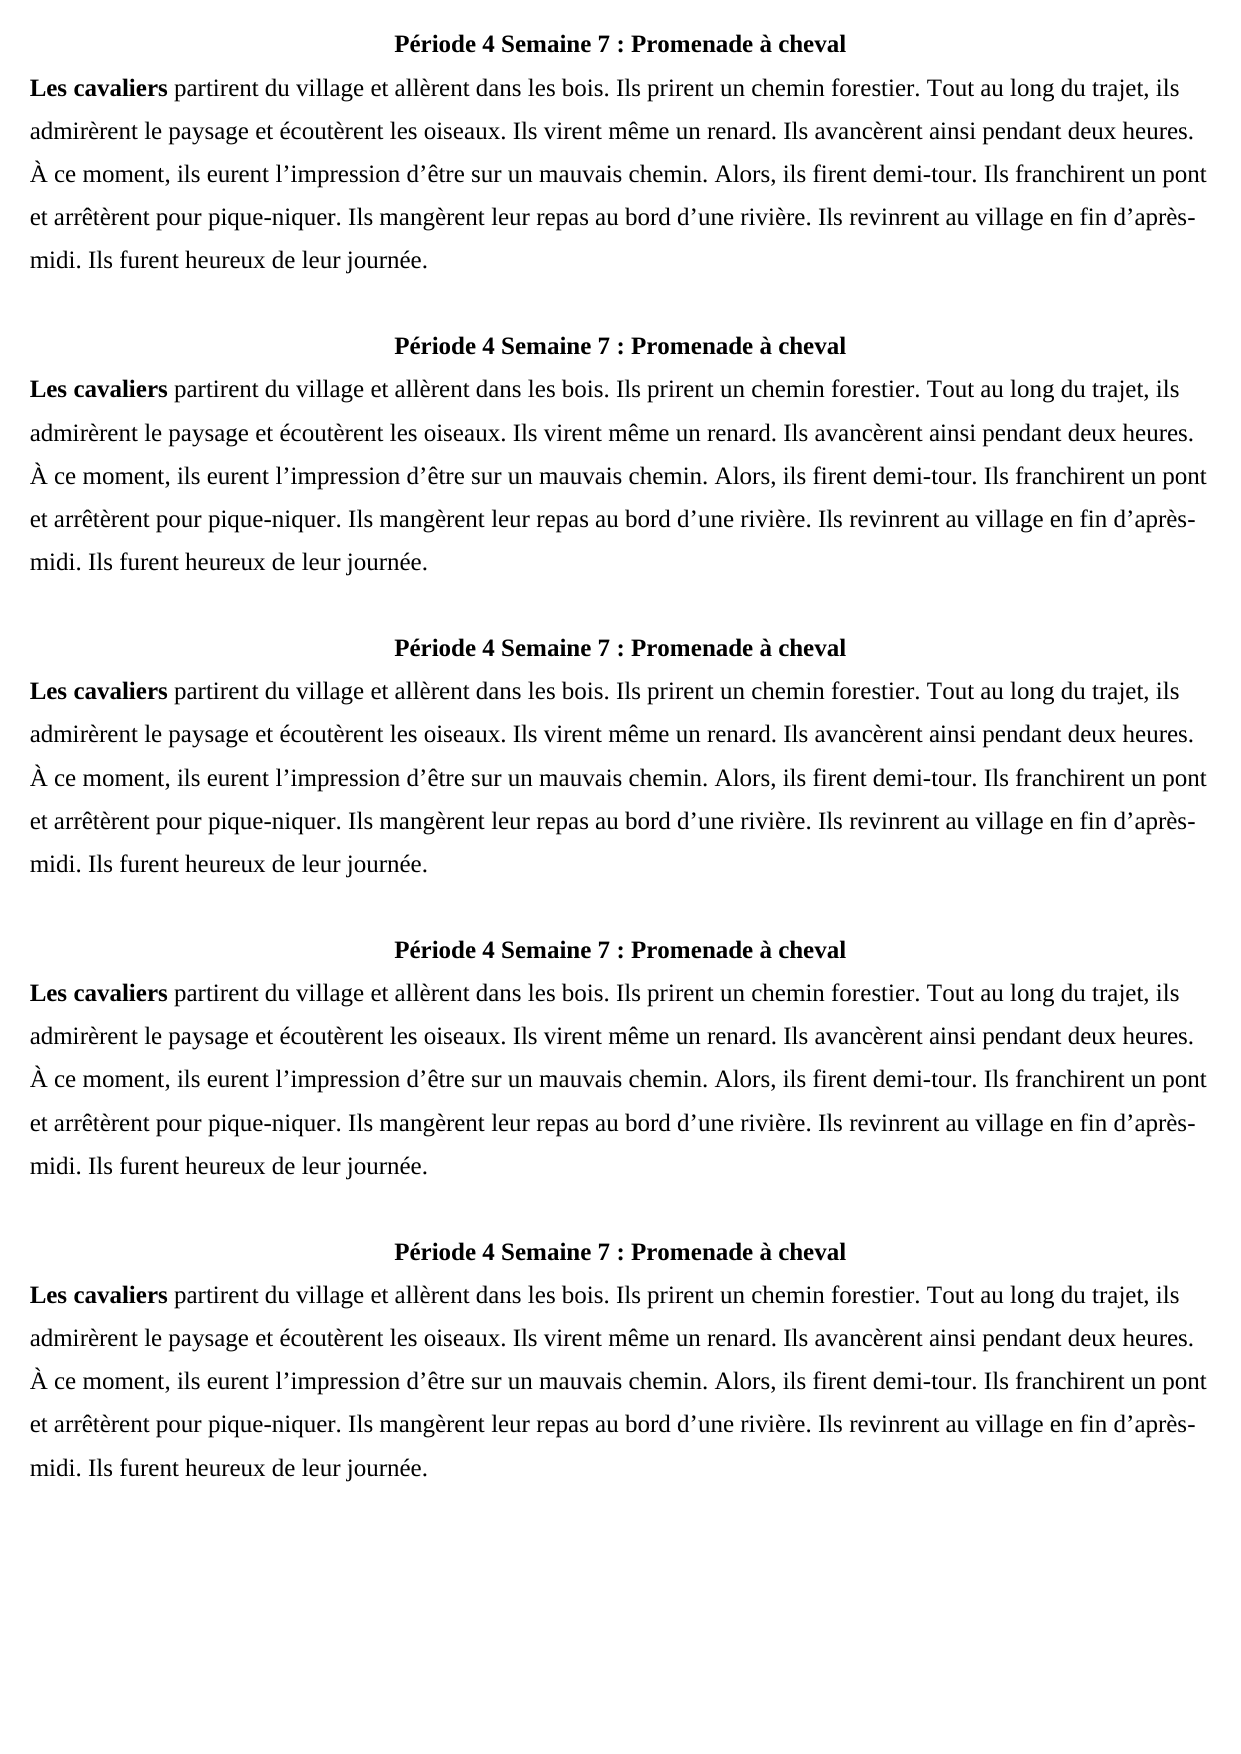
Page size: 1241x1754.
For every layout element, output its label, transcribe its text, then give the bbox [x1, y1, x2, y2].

text Les cavaliers partirent du village et allèrent dans les bois. Ils prirent un chemin forestier. Tout au long du trajet, ils admirèrent le paysage et écoutèrent les oiseaux. Ils virent même un renard. Ils avancèrent ainsi pendant deux heures. à ce moment, ils eurent l’impression d’être sur un mauvais chemin. Alors, ils firent demi-tour. Ils franchirent un pont et arrêtèrent pour pique-niquer. Ils mangèrent leur repas au bord d’une rivière. Ils revinrent au village en fin d’après-midi. Ils furent heureux de leur journée. [29, 978, 1211, 1179]
text Les cavaliers partirent du village et allèrent dans les bois. Ils prirent un chemin forestier. Tout au long du trajet, ils admirèrent le paysage et écoutèrent les oiseaux. Ils virent même un renard. Ils avancèrent ainsi pendant deux heures. à ce moment, ils eurent l’impression d’être sur un mauvais chemin. Alors, ils firent demi-tour. Ils franchirent un pont et arrêtèrent pour pique-niquer. Ils mangèrent leur repas au bord d’une rivière. Ils revinrent au village en fin d’après-midi. Ils furent heureux de leur journée. [29, 676, 1211, 878]
text Période 4 Semaine 7 : Promenade à cheval [29, 29, 1211, 58]
text Période 4 Semaine 7 : Promenade à cheval [29, 331, 1211, 360]
text Période 4 Semaine 7 : Promenade à cheval [29, 935, 1211, 964]
text Période 4 Semaine 7 : Promenade à cheval [29, 633, 1211, 662]
text Les cavaliers partirent du village et allèrent dans les bois. Ils prirent un chemin forestier. Tout au long du trajet, ils admirèrent le paysage et écoutèrent les oiseaux. Ils virent même un renard. Ils avancèrent ainsi pendant deux heures. à ce moment, ils eurent l’impression d’être sur un mauvais chemin. Alors, ils firent demi-tour. Ils franchirent un pont et arrêtèrent pour pique-niquer. Ils mangèrent leur repas au bord d’une rivière. Ils revinrent au village en fin d’après-midi. Ils furent heureux de leur journée. [29, 73, 1211, 274]
text Période 4 Semaine 7 : Promenade à cheval [29, 1237, 1211, 1266]
text Les cavaliers partirent du village et allèrent dans les bois. Ils prirent un chemin forestier. Tout au long du trajet, ils admirèrent le paysage et écoutèrent les oiseaux. Ils virent même un renard. Ils avancèrent ainsi pendant deux heures. à ce moment, ils eurent l’impression d’être sur un mauvais chemin. Alors, ils firent demi-tour. Ils franchirent un pont et arrêtèrent pour pique-niquer. Ils mangèrent leur repas au bord d’une rivière. Ils revinrent au village en fin d’après-midi. Ils furent heureux de leur journée. [29, 374, 1211, 576]
text Les cavaliers partirent du village et allèrent dans les bois. Ils prirent un chemin forestier. Tout au long du trajet, ils admirèrent le paysage et écoutèrent les oiseaux. Ils virent même un renard. Ils avancèrent ainsi pendant deux heures. à ce moment, ils eurent l’impression d’être sur un mauvais chemin. Alors, ils firent demi-tour. Ils franchirent un pont et arrêtèrent pour pique-niquer. Ils mangèrent leur repas au bord d’une rivière. Ils revinrent au village en fin d’après-midi. Ils furent heureux de leur journée. [29, 1280, 1211, 1481]
